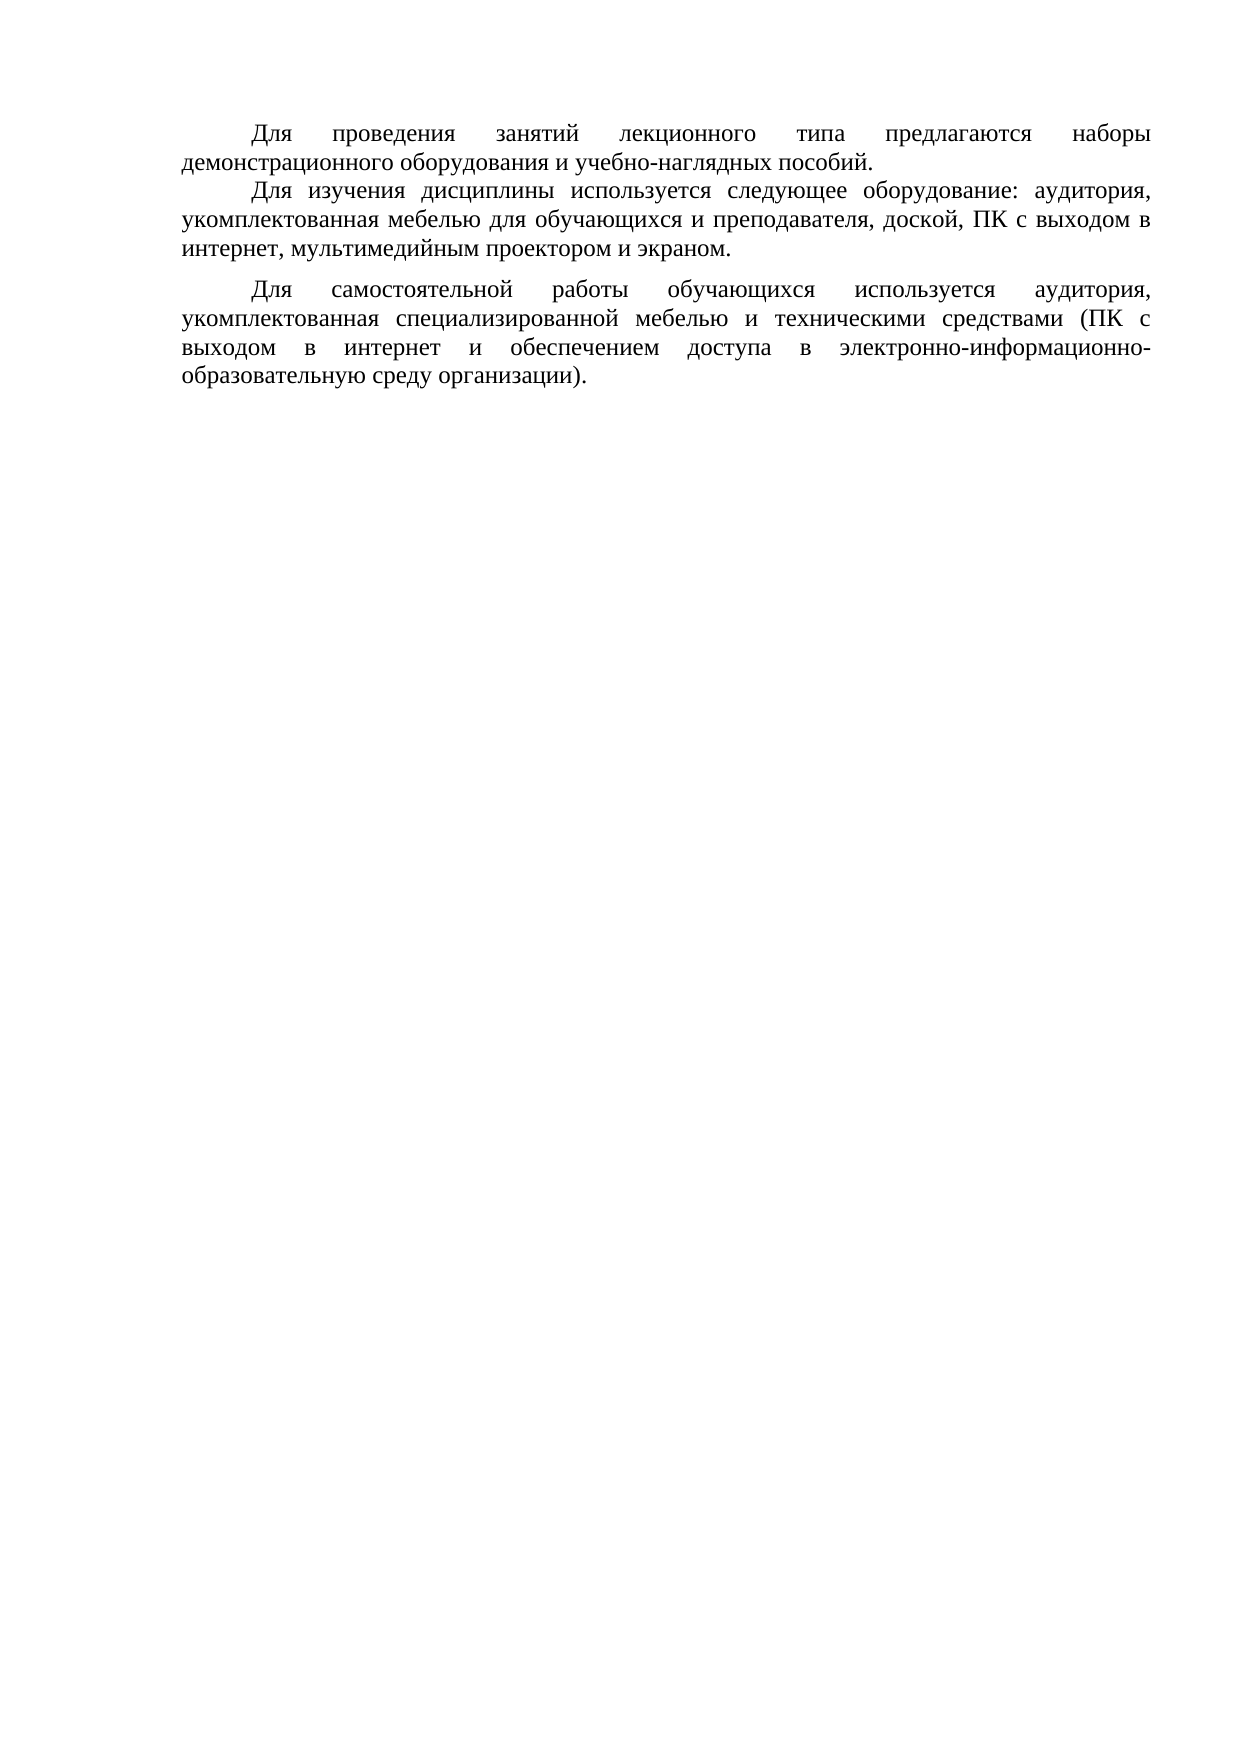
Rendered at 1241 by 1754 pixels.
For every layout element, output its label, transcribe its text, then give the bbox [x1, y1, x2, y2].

text Для проведения занятий лекционного типа предлагаются наборы демонстрационного оборудования и учебно-наглядных пособий. [181, 118, 1152, 176]
text Для изучения дисциплины используется следующее оборудование: аудитория, укомплектованная мебелью для обучающихся и преподавателя, доской, ПК с выходом в интернет, мультимедийным проектором и экраном. [181, 176, 1152, 262]
text Для самостоятельной работы обучающихся используется аудитория, укомплектованная специализированной мебелью и техническими средствами (ПК с выходом в интернет и обеспечением доступа в электронно-информационно-образовательную среду организации). [181, 274, 1152, 389]
